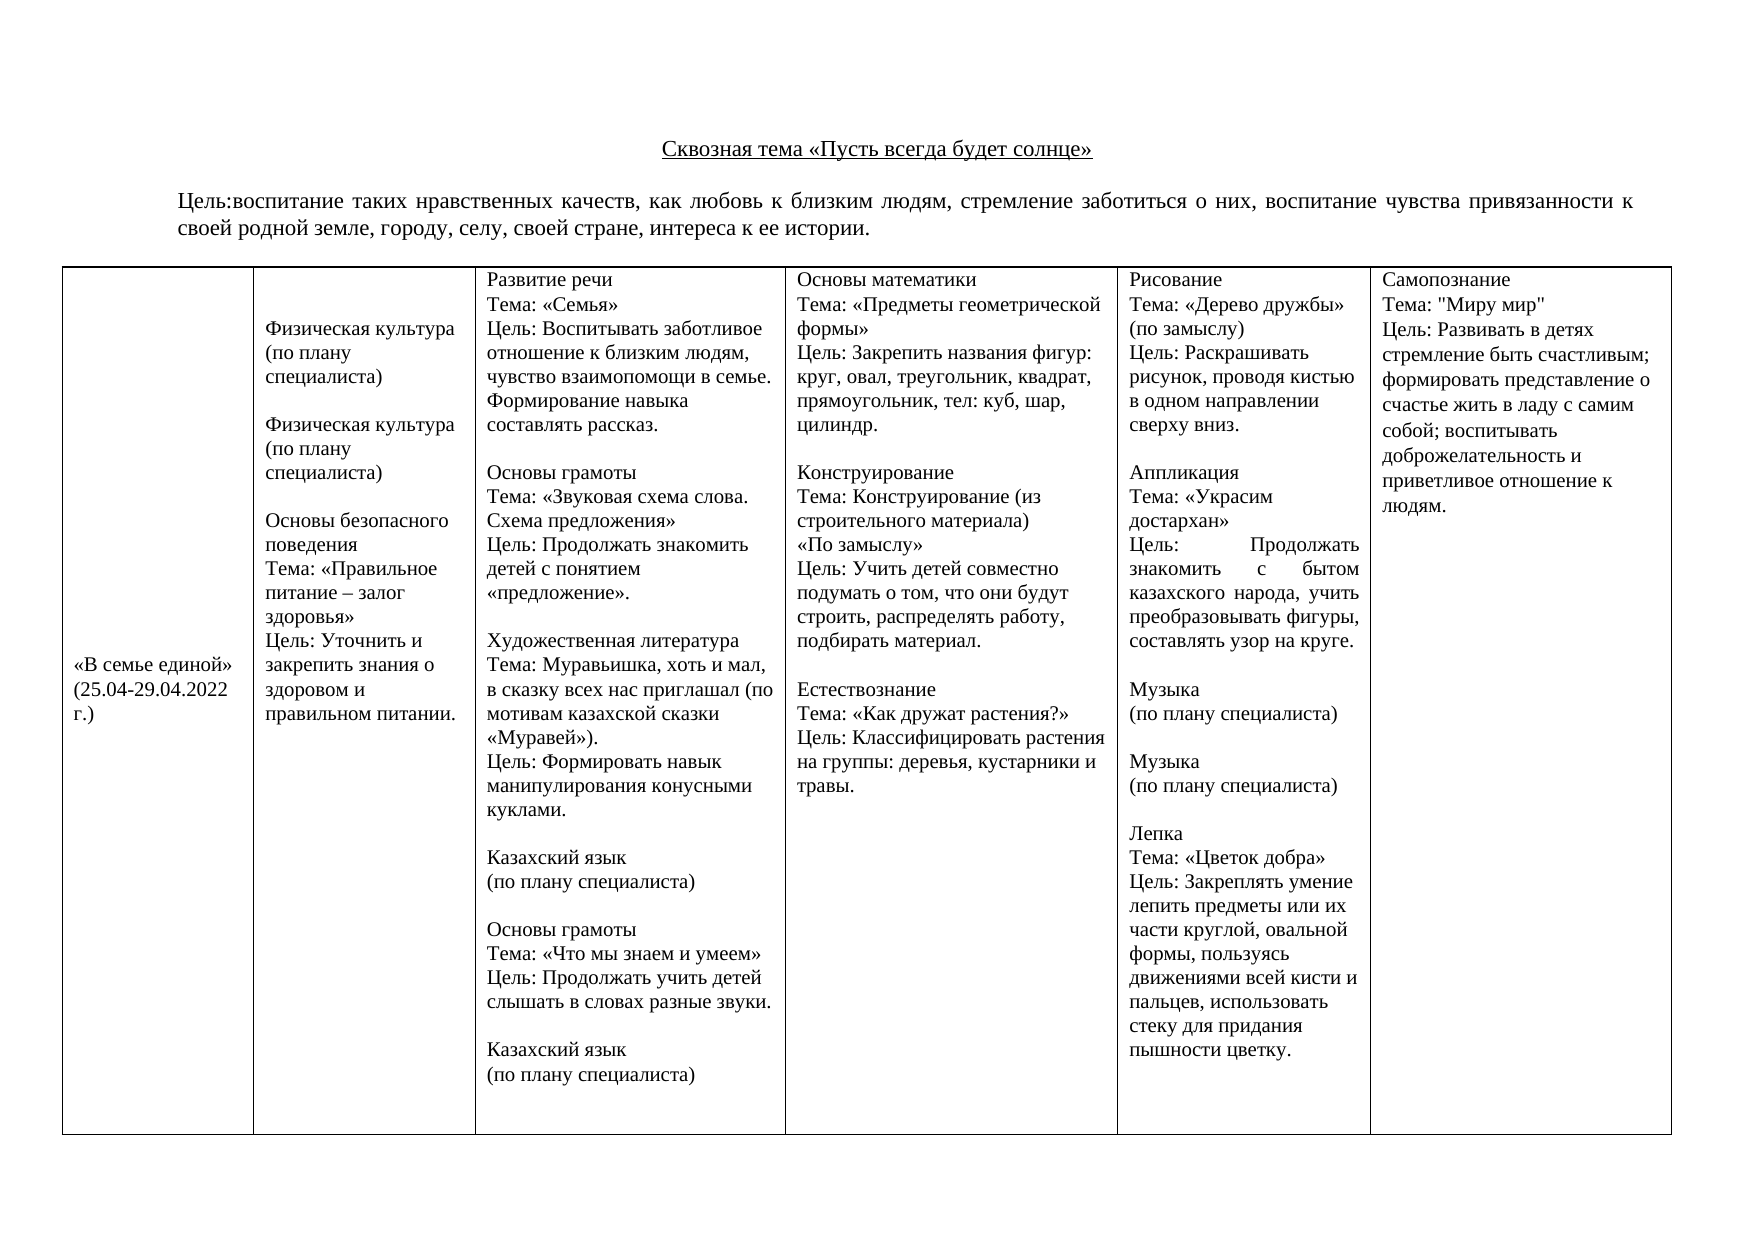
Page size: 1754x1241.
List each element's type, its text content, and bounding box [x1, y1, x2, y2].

text Цель:воспитание таких нравственных качеств, как любовь к близким людям, стремление заботиться о них, воспитание чувства привязанности к своей родной земле, городу, селу, своей стране, интереса к ее истории. [177, 187, 1636, 240]
text Сквозная тема «Пусть всегда будет солнце» [118, 134, 1636, 161]
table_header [1371, 268, 1671, 1134]
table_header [63, 268, 253, 1134]
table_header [254, 268, 475, 1134]
